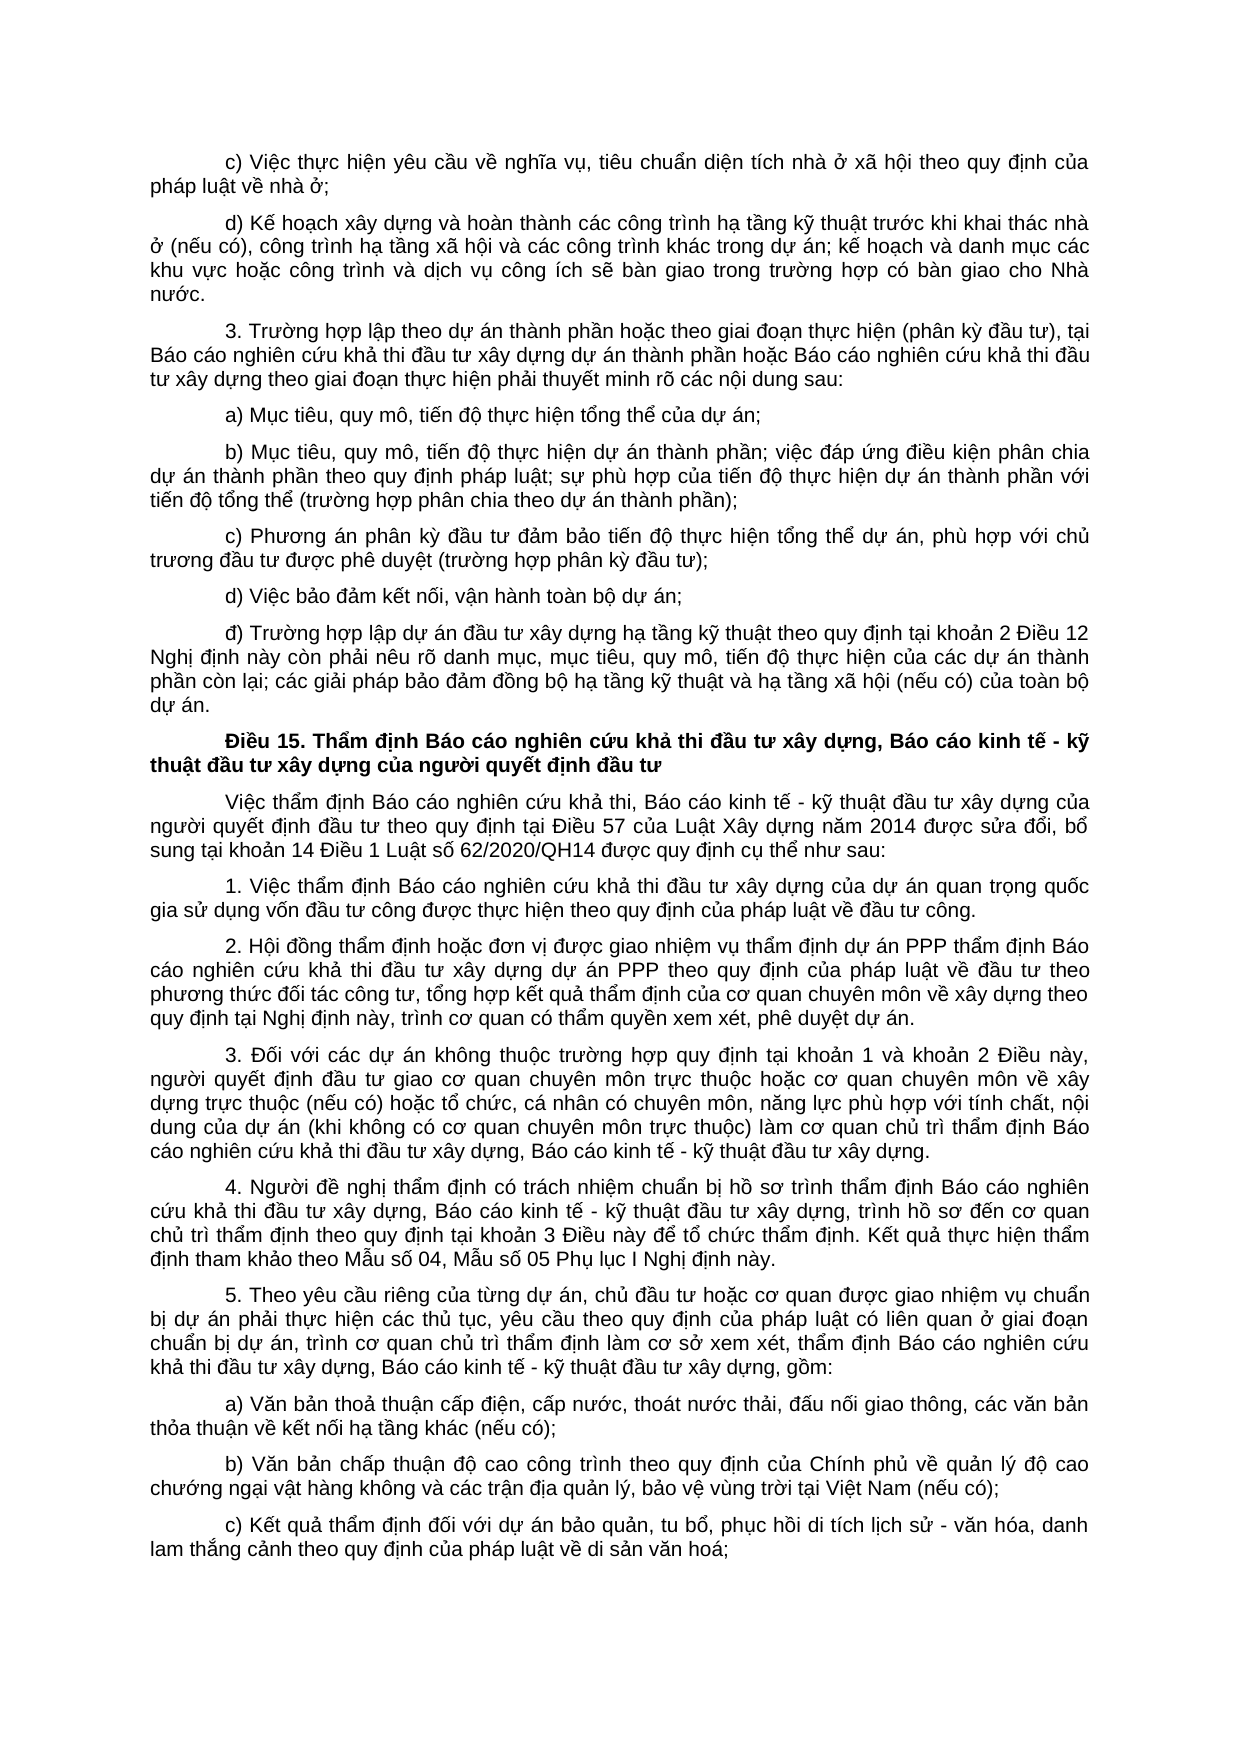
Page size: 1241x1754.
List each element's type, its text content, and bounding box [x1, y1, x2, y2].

text a) Mục tiêu, quy mô, tiến độ thực hiện tổng thể của dự án; [150, 403, 1090, 427]
text 4. Người đề nghị thẩm định có trách nhiệm chuẩn bị hồ sơ trình thẩm định Báo cáo nghiên cứu khả thi đầu tư xây dựng, Báo cáo kinh tế - kỹ thuật đầu tư xây dựng, trình hồ sơ đến cơ quan chủ trì thẩm định theo quy định tại khoản 3 Điều này để tổ chức thẩm định. Kết quả thực hiện thẩm định tham khảo theo Mẫu số 04, Mẫu số 05 Phụ lục I Nghị định này. [150, 1175, 1090, 1271]
text c) Phương án phân kỳ đầu tư đảm bảo tiến độ thực hiện tổng thể dự án, phù hợp với chủ trương đầu tư được phê duyệt (trường hợp phân kỳ đầu tư); [150, 524, 1090, 572]
text 3. Đối với các dự án không thuộc trường hợp quy định tại khoản 1 và khoản 2 Điều này, người quyết định đầu tư giao cơ quan chuyên môn trực thuộc hoặc cơ quan chuyên môn về xây dựng trực thuộc (nếu có) hoặc tổ chức, cá nhân có chuyên môn, năng lực phù hợp với tính chất, nội dung của dự án (khi không có cơ quan chuyên môn trực thuộc) làm cơ quan chủ trì thẩm định Báo cáo nghiên cứu khả thi đầu tư xây dựng, Báo cáo kinh tế - kỹ thuật đầu tư xây dựng. [150, 1043, 1090, 1162]
text 3. Trường hợp lập theo dự án thành phần hoặc theo giai đoạn thực hiện (phân kỳ đầu tư), tại Báo cáo nghiên cứu khả thi đầu tư xây dựng dự án thành phần hoặc Báo cáo nghiên cứu khả thi đầu tư xây dựng theo giai đoạn thực hiện phải thuyết minh rõ các nội dung sau: [150, 319, 1090, 391]
text c) Việc thực hiện yêu cầu về nghĩa vụ, tiêu chuẩn diện tích nhà ở xã hội theo quy định của pháp luật về nhà ở; [150, 150, 1090, 198]
text 1. Việc thẩm định Báo cáo nghiên cứu khả thi đầu tư xây dựng của dự án quan trọng quốc gia sử dụng vốn đầu tư công được thực hiện theo quy định của pháp luật về đầu tư công. [150, 874, 1090, 922]
text Việc thẩm định Báo cáo nghiên cứu khả thi, Báo cáo kinh tế - kỹ thuật đầu tư xây dựng của người quyết định đầu tư theo quy định tại Điều 57 của Luật Xây dựng năm 2014 được sửa đổi, bổ sung tại khoản 14 Điều 1 Luật số 62/2020/QH14 được quy định cụ thể như sau: [150, 789, 1090, 861]
text d) Kế hoạch xây dựng và hoàn thành các công trình hạ tầng kỹ thuật trước khi khai thác nhà ở (nếu có), công trình hạ tầng xã hội và các công trình khác trong dự án; kế hoạch và danh mục các khu vực hoặc công trình và dịch vụ công ích sẽ bàn giao trong trường hợp có bàn giao cho Nhà nước. [150, 210, 1090, 306]
text 2. Hội đồng thẩm định hoặc đơn vị được giao nhiệm vụ thẩm định dự án PPP thẩm định Báo cáo nghiên cứu khả thi đầu tư xây dựng dự án PPP theo quy định của pháp luật về đầu tư theo phương thức đối tác công tư, tổng hợp kết quả thẩm định của cơ quan chuyên môn về xây dựng theo quy định tại Nghị định này, trình cơ quan có thẩm quyền xem xét, phê duyệt dự án. [150, 934, 1090, 1030]
text d) Việc bảo đảm kết nối, vận hành toàn bộ dự án; [150, 584, 1090, 608]
text Điều 15. Thẩm định Báo cáo nghiên cứu khả thi đầu tư xây dựng, Báo cáo kinh tế - kỹ thuật đầu tư xây dựng của người quyết định đầu tư [150, 729, 1090, 777]
text đ) Trường hợp lập dự án đầu tư xây dựng hạ tầng kỹ thuật theo quy định tại khoản 2 Điều 12 Nghị định này còn phải nêu rõ danh mục, mục tiêu, quy mô, tiến độ thực hiện của các dự án thành phần còn lại; các giải pháp bảo đảm đồng bộ hạ tầng kỹ thuật và hạ tầng xã hội (nếu có) của toàn bộ dự án. [150, 621, 1090, 717]
text 5. Theo yêu cầu riêng của từng dự án, chủ đầu tư hoặc cơ quan được giao nhiệm vụ chuẩn bị dự án phải thực hiện các thủ tục, yêu cầu theo quy định của pháp luật có liên quan ở giai đoạn chuẩn bị dự án, trình cơ quan chủ trì thẩm định làm cơ sở xem xét, thẩm định Báo cáo nghiên cứu khả thi đầu tư xây dựng, Báo cáo kinh tế - kỹ thuật đầu tư xây dựng, gồm: [150, 1283, 1090, 1379]
text a) Văn bản thoả thuận cấp điện, cấp nước, thoát nước thải, đấu nối giao thông, các văn bản thỏa thuận về kết nối hạ tầng khác (nếu có); [150, 1392, 1090, 1439]
text b) Mục tiêu, quy mô, tiến độ thực hiện dự án thành phần; việc đáp ứng điều kiện phân chia dự án thành phần theo quy định pháp luật; sự phù hợp của tiến độ thực hiện dự án thành phần với tiến độ tổng thể (trường hợp phân chia theo dự án thành phần); [150, 439, 1090, 511]
text c) Kết quả thẩm định đối với dự án bảo quản, tu bổ, phục hồi di tích lịch sử - văn hóa, danh lam thắng cảnh theo quy định của pháp luật về di sản văn hoá; [150, 1512, 1090, 1560]
text b) Văn bản chấp thuận độ cao công trình theo quy định của Chính phủ về quản lý độ cao chướng ngại vật hàng không và các trận địa quản lý, bảo vệ vùng trời tại Việt Nam (nếu có); [150, 1452, 1090, 1500]
